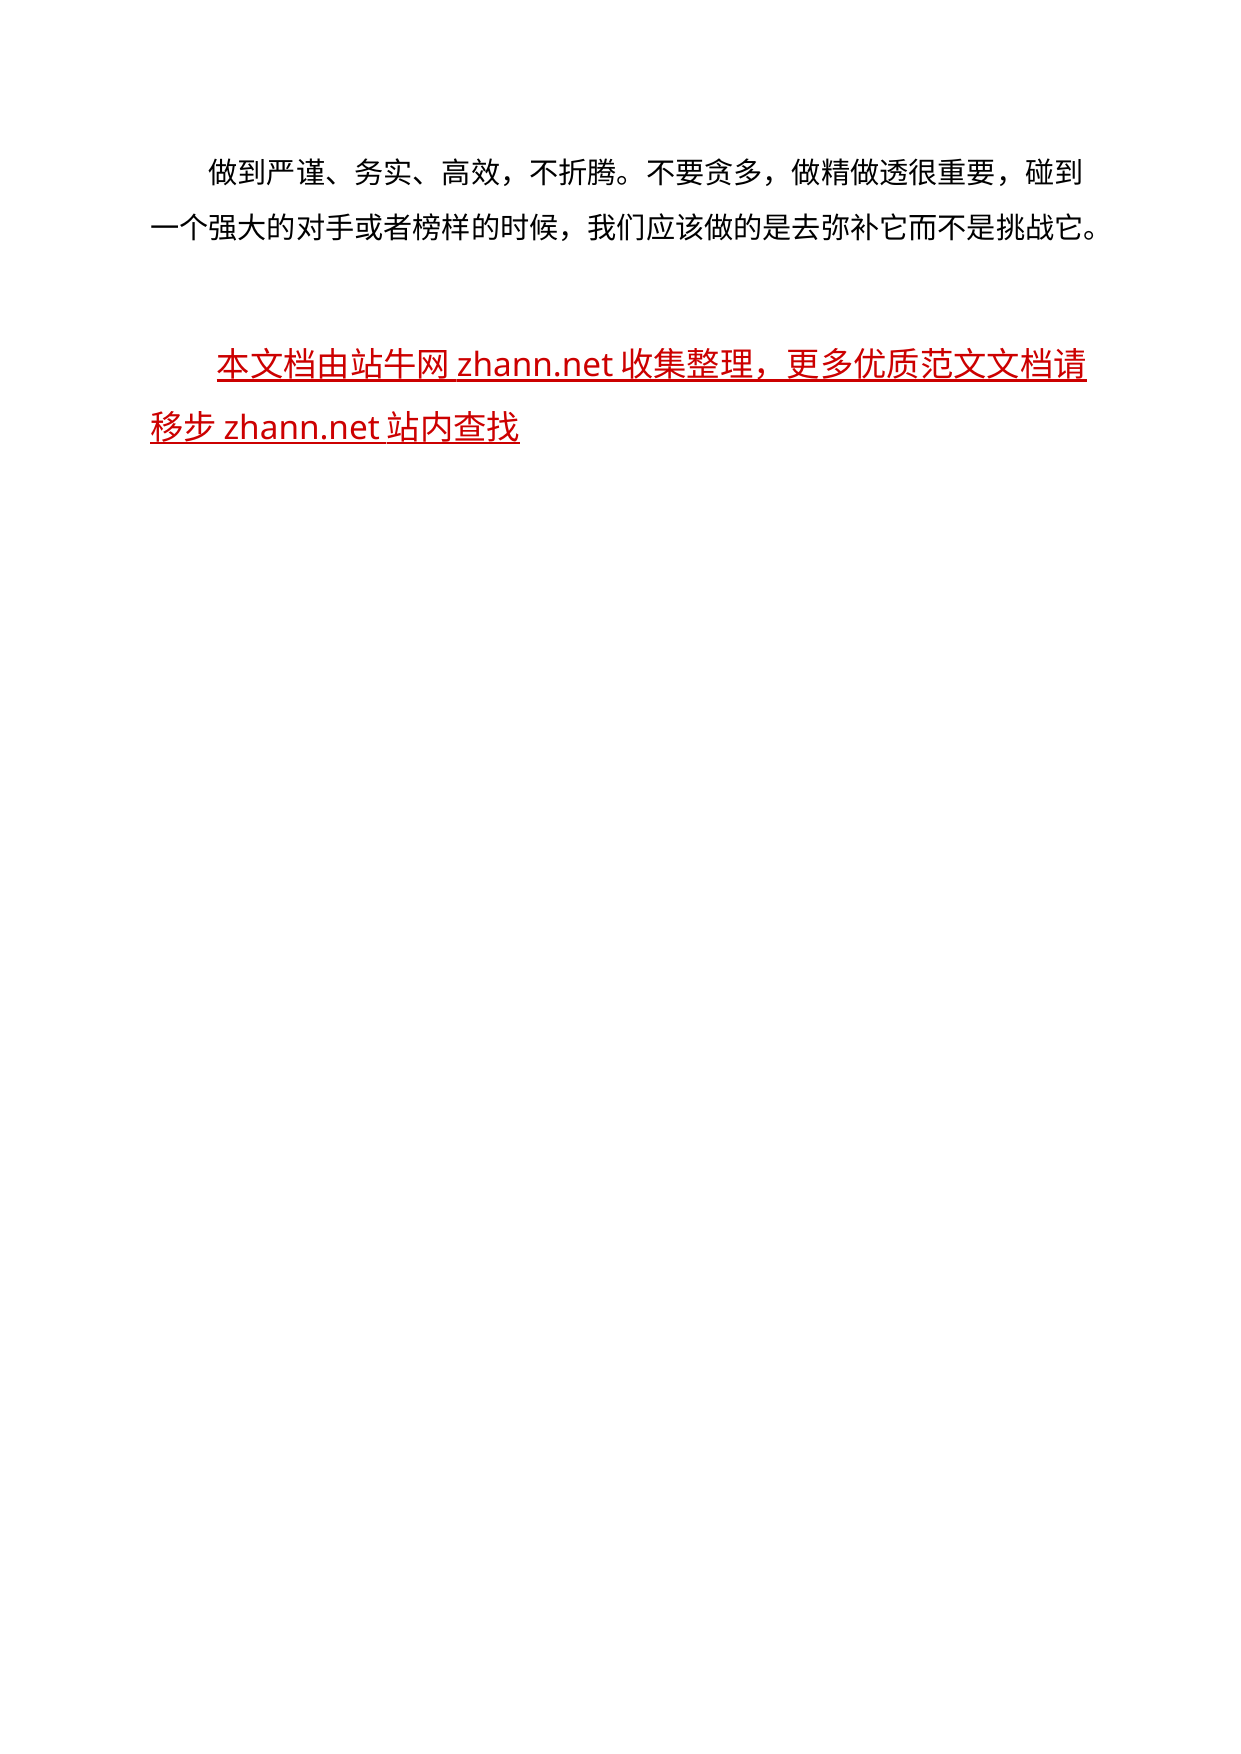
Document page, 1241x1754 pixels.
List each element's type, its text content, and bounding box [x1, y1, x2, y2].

text 做到严谨、务实、高效，不折腾。不要贪多，做精做透很重要，碰到一个强大的对手或者榜样的时候，我们应该做的是去弥补它而不是挑战它。 [150, 150, 1090, 247]
text 本文档由站牛网zhann.net收集整理，更多优质范文文档请移步zhann.net站内查找 [150, 338, 1090, 449]
